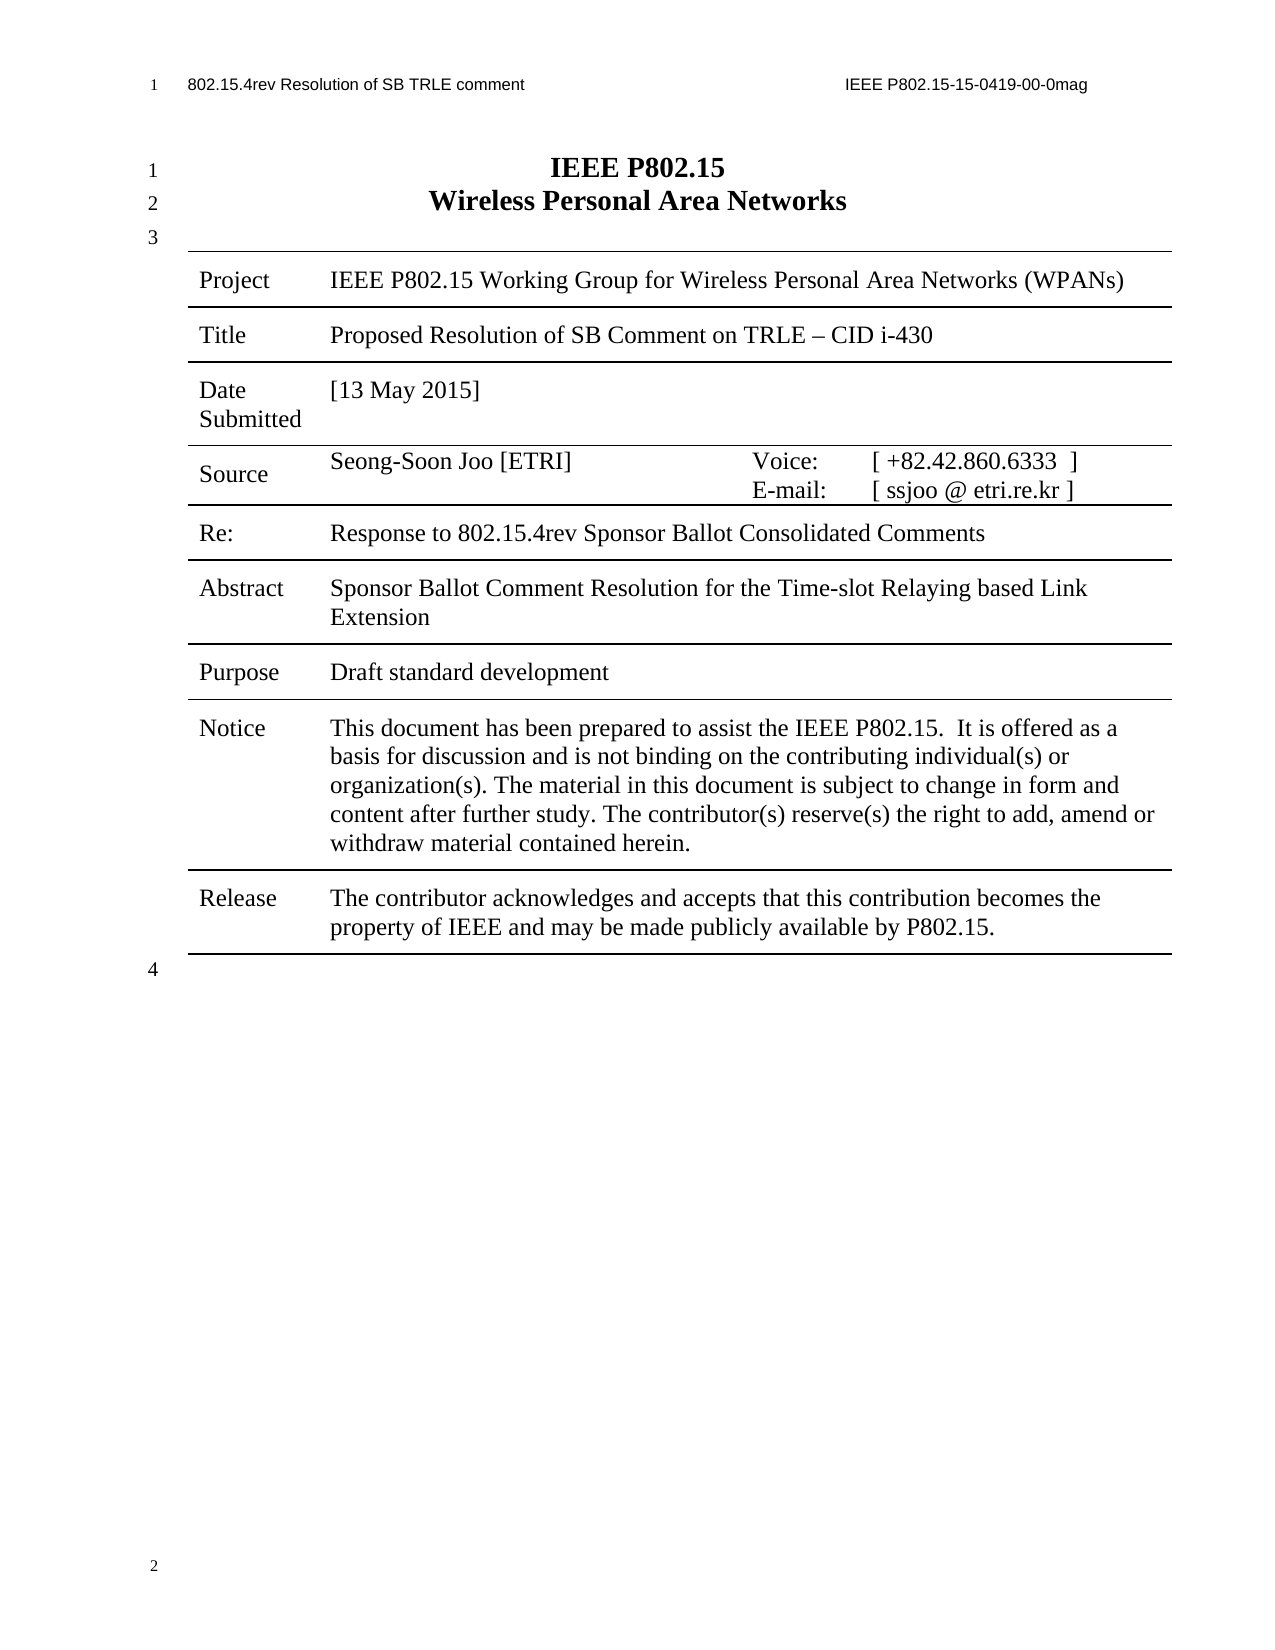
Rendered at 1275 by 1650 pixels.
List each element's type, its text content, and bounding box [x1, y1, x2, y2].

text Wireless Personal Area Networks [187, 183, 1087, 217]
table_cell Notice [188, 700, 319, 869]
table_cell [13 May 2015] [319, 363, 1172, 445]
table_cell Date Submitted [188, 363, 319, 445]
table_cell Purpose [188, 645, 319, 698]
table_cell Title [188, 308, 319, 361]
table_cell Voice: [ +82.42.860.6333 ] E-mail: [ ssjoo @ etri.re.kr ] [741, 446, 1172, 504]
table_cell Response to 802.15.4rev Sponsor Ballot Consolidated Comments [319, 506, 1172, 559]
table_cell Release [188, 871, 319, 953]
table_cell This document has been prepared to assist the IEEE P802.15. It is offered as a basis for discussion and is not binding on the contributing individual(s) or organization(s). The material in this document is subject to change in form and content after further study. The contributor(s) reserve(s) the right to add, amend or withdraw material contained herein. [319, 700, 1172, 869]
table_cell Source [188, 446, 319, 504]
table_cell The contributor acknowledges and accepts that this contribution becomes the property of IEEE and may be made publicly available by P802.15. [319, 871, 1172, 953]
table_header Project [188, 252, 319, 306]
table_cell Abstract [188, 561, 319, 643]
table_header IEEE P802.15 Working Group for Wireless Personal Area Networks (WPANs) [319, 252, 1172, 306]
text IEEE P802.15 [187, 150, 1087, 183]
table_cell Draft standard development [319, 645, 1172, 698]
table_cell Sponsor Ballot Comment Resolution for the Time-slot Relaying based Link Extension [319, 561, 1172, 643]
table_cell Seong-Soon Joo [ETRI] [319, 446, 741, 504]
table_cell Proposed Resolution of SB Comment on TRLE – CID i-430 [319, 308, 1172, 361]
table_cell Re: [188, 506, 319, 559]
